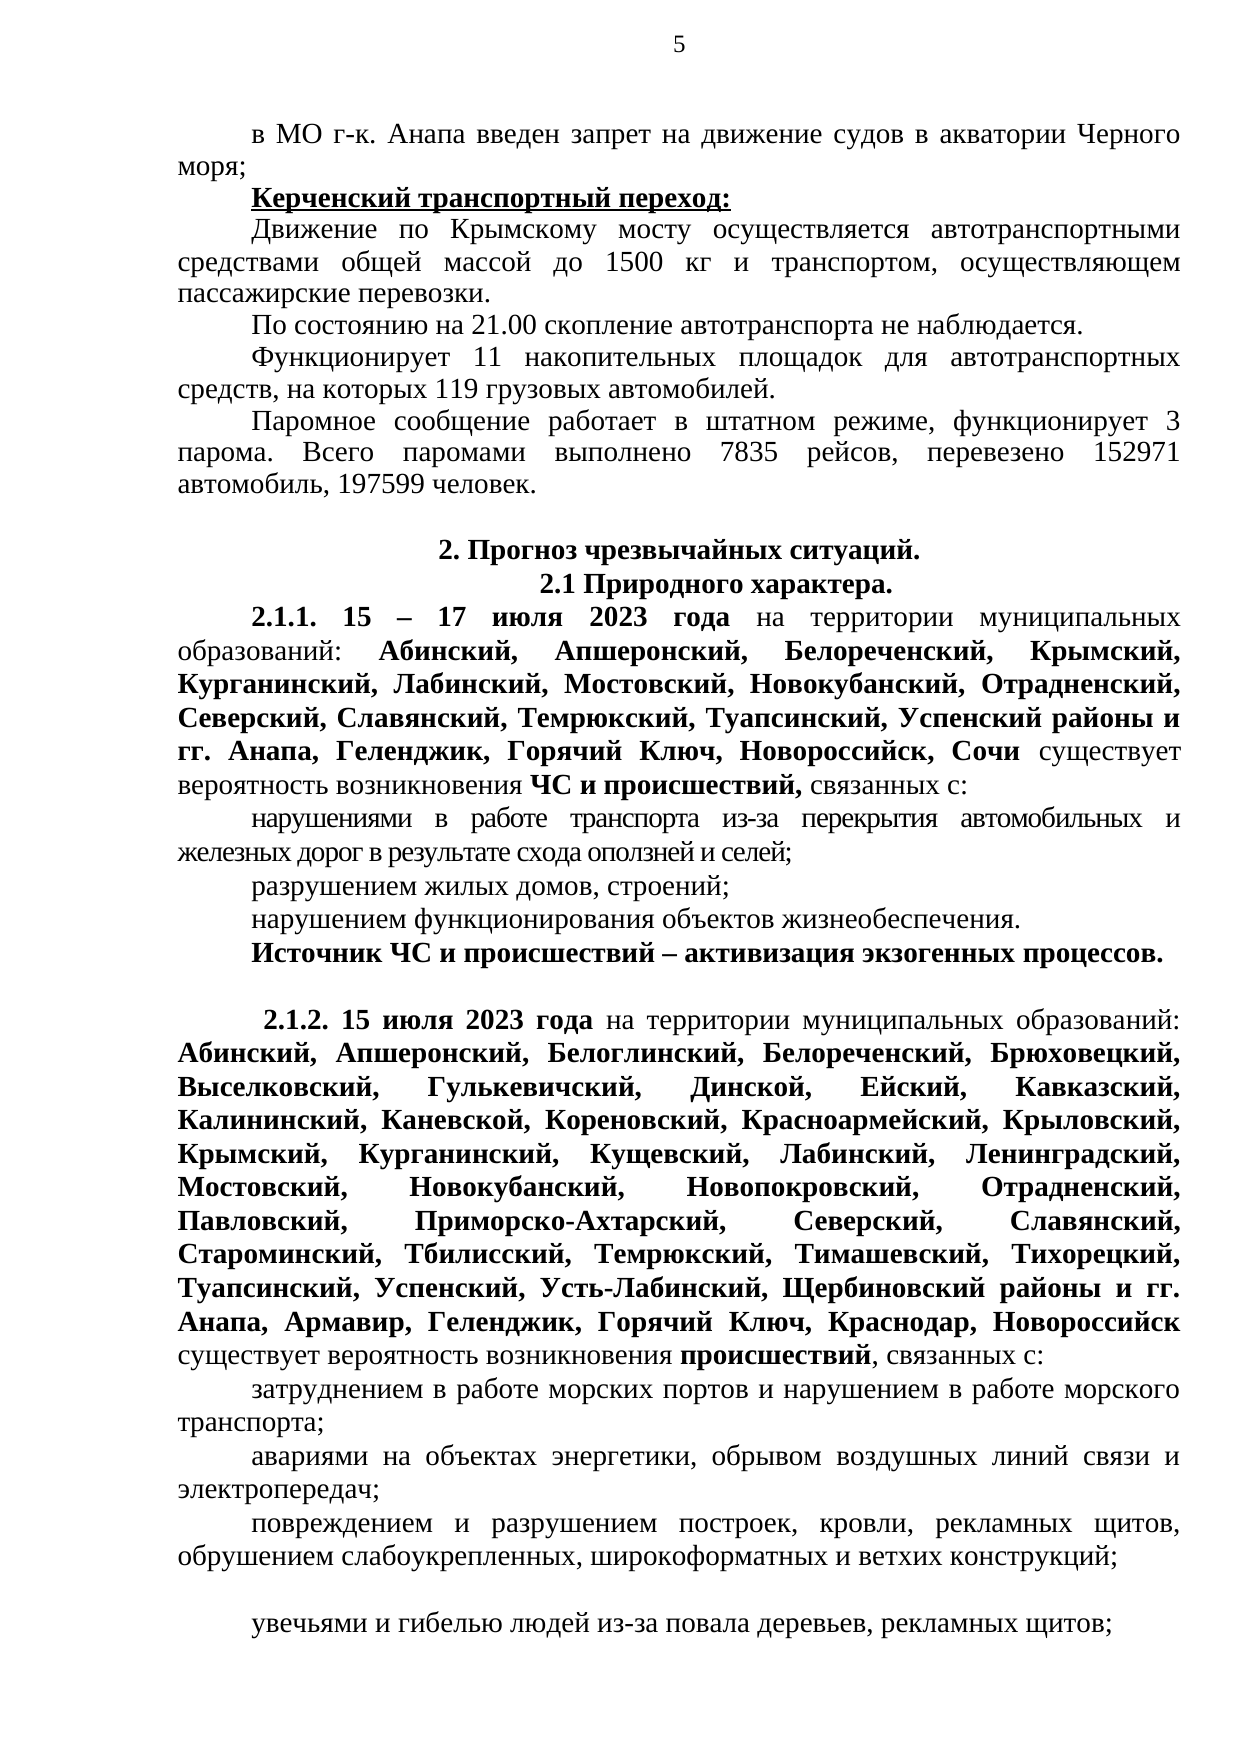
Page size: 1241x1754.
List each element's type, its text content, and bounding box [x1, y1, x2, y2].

text увечьями и гибелью людей из-за повала деревьев, рекламных щитов; [177, 1606, 1181, 1639]
text Функционирует 11 накопительных площадок для автотранспортных средств, на которых 119 грузовых автомобилей. [177, 341, 1181, 404]
text Керченский транспортный переход: [177, 182, 1181, 213]
text Паромное сообщение работает в штатном режиме, функционирует 3 парома. Всего паромами выполнено 7835 рейсов, перевезено 152971 автомобиль, 197599 человек. [177, 404, 1181, 500]
text нарушением функционирования объектов жизнеобеспечения. [177, 901, 1181, 935]
text нарушениями в работе транспорта из-за перекрытия автомобильных и железных дорог в результате схода оползней и селей; [177, 801, 1181, 868]
text в МО г-к. Анапа введен запрет на движение судов в акватории Черного моря; [177, 118, 1181, 182]
text Источник ЧС и происшествий – активизация экзогенных процессов. [177, 935, 1181, 968]
text 2.1.1. 15 – 17 июля 2023 года на территории муниципальных образований: Абинский, Апшеронский, Белореченский, Крымский, Курганинский, Лабинский, Мостовский, Новокубанский, Отрадненский, Северский, Славянский, Темрюкский, Туапсинский, Успенский районы и гг. Анапа, Геленджик, Горячий Ключ, Новороссийск, Сочи существует вероятность возникновения ЧС и происшествий, связанных с: [177, 599, 1181, 801]
text 2. Прогноз чрезвычайных ситуаций. [177, 532, 1181, 566]
text Движение по Крымскому мосту осуществляется автотранспортными средствами общей массой до 1500 кг и транспортом, осуществляющем пассажирские перевозки. [177, 213, 1181, 309]
text 2.1 Природного характера. [177, 566, 1181, 599]
text 2.1.2. 15 июля 2023 года на территории муниципальных образований: Абинский, Апшеронский, Белоглинский, Белореченский, Брюховецкий, Выселковский, Гулькевичский, Динской, Ейский, Кавказский, Калининский, Каневской, Кореновский, Красноармейский, Крыловский, Крымский, Курганинский, Кущевский, Лабинский, Ленинградский, Мостовский, Новокубанский, Новопокровский, Отрадненский, Павловский, Приморско-Ахтарский, Северский, Славянский, Староминский, Тбилисский, Темрюкский, Тимашевский, Тихорецкий, Туапсинский, Успенский, Усть-Лабинский, Щербиновский районы и гг. Анапа, Армавир, Геленджик, Горячий Ключ, Краснодар, Новороссийск существует вероятность возникновения происшествий, связанных с: [177, 1002, 1181, 1371]
text авариями на объектах энергетики, обрывом воздушных линий связи и электропередач; [177, 1438, 1181, 1505]
text По состоянию на 21.00 скопление автотранспорта не наблюдается. [177, 309, 1181, 341]
text разрушением жилых домов, строений; [177, 868, 1181, 901]
text повреждением и разрушением построек, кровли, рекламных щитов, обрушением слабоукрепленных, широкоформатных и ветхих конструкций; [177, 1505, 1181, 1572]
text затруднением в работе морских портов и нарушением в работе морского транспорта; [177, 1371, 1181, 1438]
